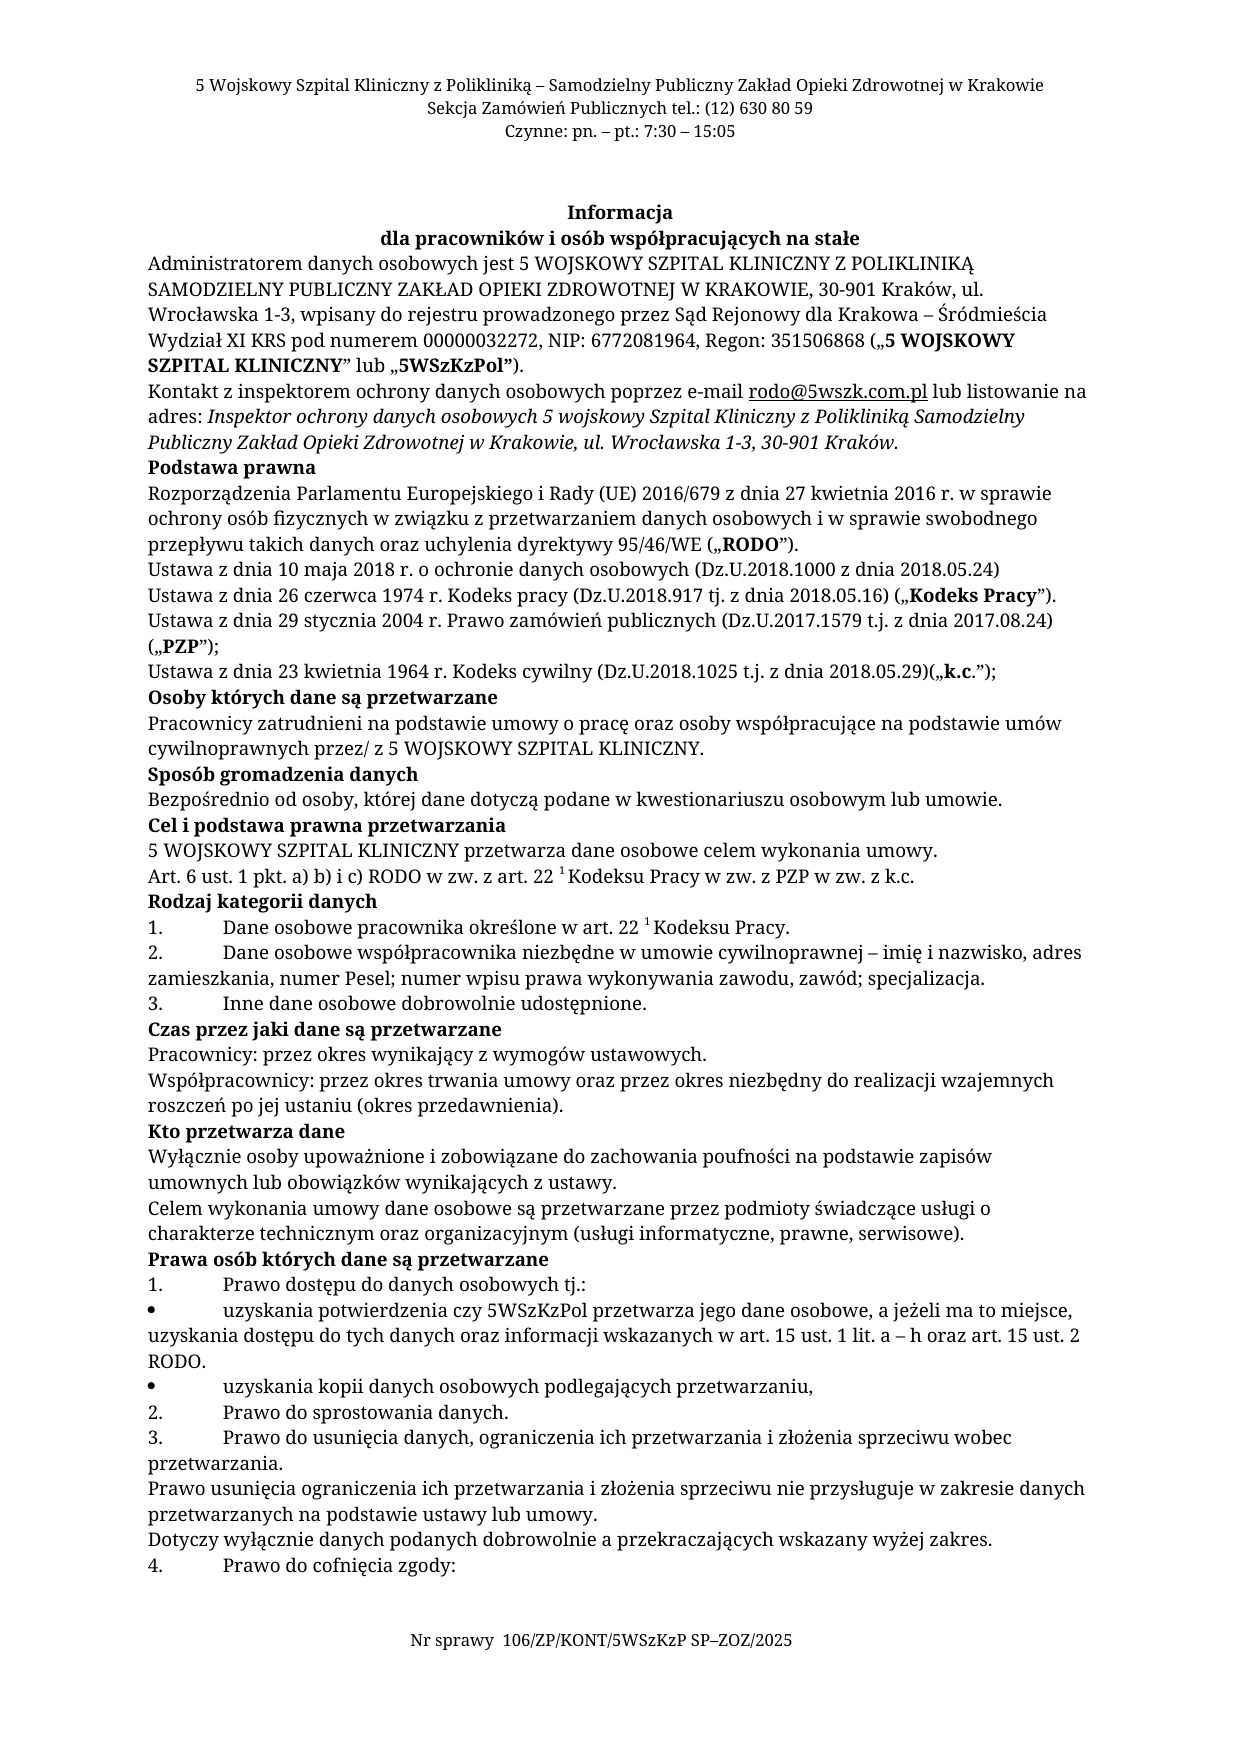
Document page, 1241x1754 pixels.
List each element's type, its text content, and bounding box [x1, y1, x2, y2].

text Bezpośrednio od osoby, której dane dotyczą podane w kwestionariuszu osobowym lub umowie. [148, 786, 1093, 812]
text Kto przetwarza dane [148, 1118, 1093, 1144]
text Współpracownicy: przez okres trwania umowy oraz przez okres niezbędny do realizacji wzajemnych roszczeń po jej ustaniu (okres przedawnienia). [148, 1067, 1093, 1118]
list Prawo dostępu do danych osobowych tj.: [148, 1271, 1093, 1297]
text Osoby których dane są przetwarzane [148, 684, 1093, 710]
list Dane osobowe pracownika określone w art. 22 1 Kodeksu Pracy. [148, 914, 1093, 939]
list uzyskania kopii danych osobowych podlegających przetwarzaniu, [148, 1373, 1093, 1399]
text dla pracowników i osób współpracujących na stałe [148, 225, 1093, 251]
text Rodzaj kategorii danych [148, 888, 1093, 914]
list Prawo do usunięcia danych, ograniczenia ich przetwarzania i złożenia sprzeciwu wobec przetwarzania. [148, 1424, 1093, 1476]
list Inne dane osobowe dobrowolnie udostępnione. [148, 991, 1093, 1016]
text Rozporządzenia Parlamentu Europejskiego i Rady (UE) 2016/679 z dnia 27 kwietnia 2016 r. w sprawie ochrony osób fizycznych w związku z przetwarzaniem danych osobowych i w sprawie swobodnego przepływu takich danych oraz uchylenia dyrektywy 95/46/WE („RODO”). [148, 480, 1093, 557]
text Ustawa z dnia 10 maja 2018 r. o ochronie danych osobowych (Dz.U.2018.1000 z dnia 2018.05.24) [148, 557, 1093, 582]
text Podstawa prawna [148, 455, 1093, 480]
text 5 WOJSKOWY SZPITAL KLINICZNY przetwarza dane osobowe celem wykonania umowy. [148, 837, 1093, 863]
text Dotyczy wyłącznie danych podanych dobrowolnie a przekraczających wskazany wyżej zakres. [148, 1527, 1093, 1552]
text Kontakt z inspektorem ochrony danych osobowych poprzez e-mail rodo@5wszk.com.pl lub listowanie na adres: Inspektor ochrony danych osobowych 5 wojskowy Szpital Kliniczny z Polikliniką Samodzielny Publiczny Zakład Opieki Zdrowotnej w Krakowie, ul. Wrocławska 1-3, 30-901 Kraków. [148, 378, 1093, 455]
text Prawo usunięcia ograniczenia ich przetwarzania i złożenia sprzeciwu nie przysługuje w zakresie danych przetwarzanych na podstawie ustawy lub umowy. [148, 1476, 1093, 1527]
list Dane osobowe współpracownika niezbędne w umowie cywilnoprawnej – imię i nazwisko, adres zamieszkania, numer Pesel; numer wpisu prawa wykonywania zawodu, zawód; specjalizacja. [148, 939, 1093, 991]
text Wyłącznie osoby upoważnione i zobowiązane do zachowania poufności na podstawie zapisów umownych lub obowiązków wynikających z ustawy. [148, 1144, 1093, 1195]
list uzyskania potwierdzenia czy 5WSzKzPol przetwarza jego dane osobowe, a jeżeli ma to miejsce, uzyskania dostępu do tych danych oraz informacji wskazanych w art. 15 ust. 1 lit. a – h oraz art. 15 ust. 2 RODO. [148, 1297, 1093, 1373]
text Sposób gromadzenia danych [148, 761, 1093, 786]
text Art. 6 ust. 1 pkt. a) b) i c) RODO w zw. z art. 22 1 Kodeksu Pracy w zw. z PZP w zw. z k.c. [148, 863, 1093, 888]
text Administratorem danych osobowych jest 5 WOJSKOWY SZPITAL KLINICZNY Z POLIKLINIKĄ SAMODZIELNY PUBLICZNY ZAKŁAD OPIEKI ZDROWOTNEJ W KRAKOWIE, 30-901 Kraków, ul. Wrocławska 1-3, wpisany do rejestru prowadzonego przez Sąd Rejonowy dla Krakowa – Śródmieścia Wydział XI KRS pod numerem 00000032272, NIP: 6772081964, Regon: 351506868 („5 WOJSKOWY SZPITAL KLINICZNY” lub „5WSzKzPol”). [148, 251, 1093, 378]
list Prawo do sprostowania danych. [148, 1399, 1093, 1424]
text Cel i podstawa prawna przetwarzania [148, 812, 1093, 837]
text Pracownicy zatrudnieni na podstawie umowy o pracę oraz osoby współpracujące na podstawie umów cywilnoprawnych przez/ z 5 WOJSKOWY SZPITAL KLINICZNY. [148, 710, 1093, 761]
text Prawa osób których dane są przetwarzane [148, 1246, 1093, 1271]
list Prawo do cofnięcia zgody: [148, 1552, 1093, 1578]
text Celem wykonania umowy dane osobowe są przetwarzane przez podmioty świadczące usługi o charakterze technicznym oraz organizacyjnym (usługi informatyczne, prawne, serwisowe). [148, 1195, 1093, 1246]
text Czas przez jaki dane są przetwarzane [148, 1016, 1093, 1042]
text Ustawa z dnia 26 czerwca 1974 r. Kodeks pracy (Dz.U.2018.917 tj. z dnia 2018.05.16) („Kodeks Pracy”). [148, 582, 1093, 608]
text Pracownicy: przez okres wynikający z wymogów ustawowych. [148, 1042, 1093, 1067]
text Informacja [148, 199, 1093, 225]
text Ustawa z dnia 23 kwietnia 1964 r. Kodeks cywilny (Dz.U.2018.1025 t.j. z dnia 2018.05.29)(„k.c.”); [148, 659, 1093, 684]
text Ustawa z dnia 29 stycznia 2004 r. Prawo zamówień publicznych (Dz.U.2017.1579 t.j. z dnia 2017.08.24) („PZP”); [148, 608, 1093, 659]
